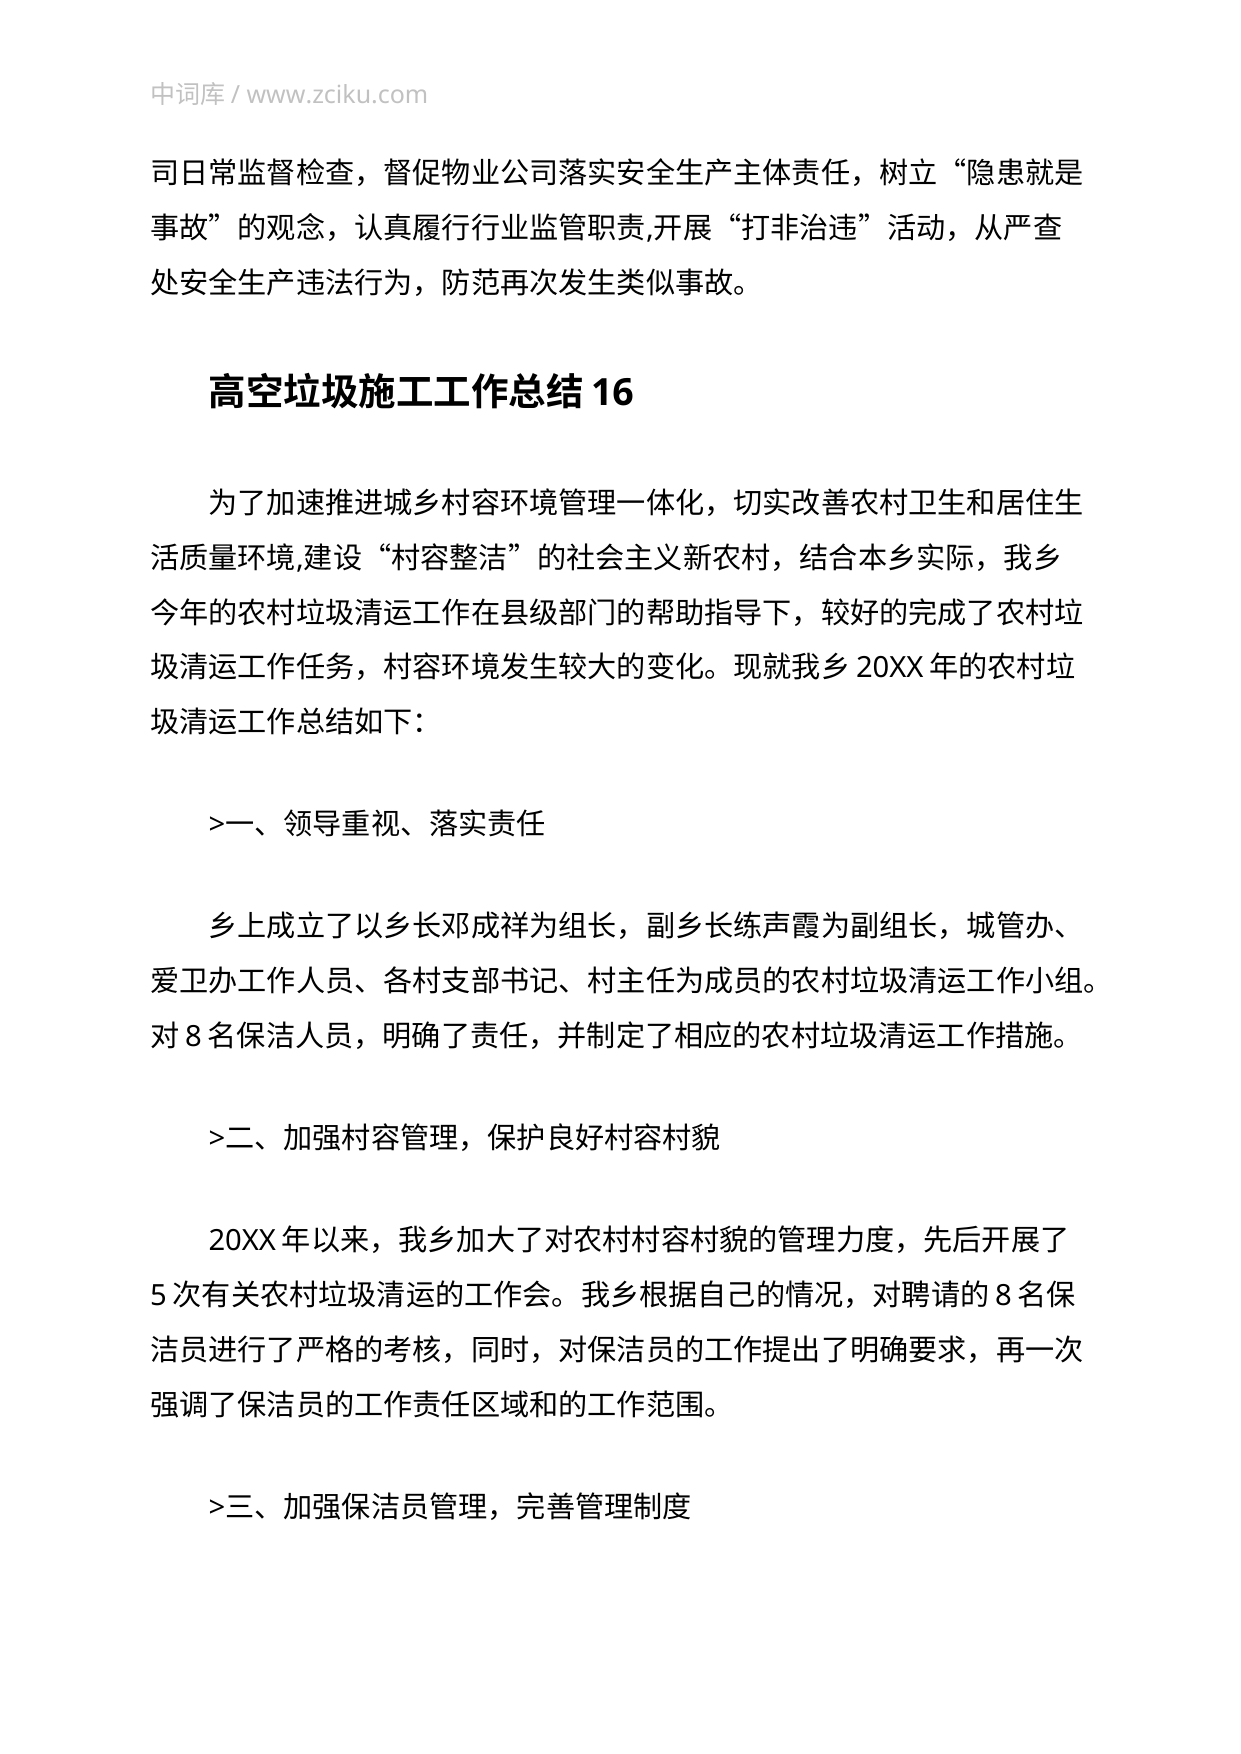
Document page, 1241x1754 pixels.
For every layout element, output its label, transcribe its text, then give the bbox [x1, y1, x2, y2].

text >三、加强保洁员管理，完善管理制度 [150, 1483, 1090, 1526]
text 20XX年以来，我乡加大了对农村村容村貌的管理力度，先后开展了5次有关农村垃圾清运的工作会。我乡根据自己的情况，对聘请的8名保洁员进行了严格的考核，同时，对保洁员的工作提出了明确要求，再一次强调了保洁员的工作责任区域和的工作范围。 [150, 1217, 1090, 1424]
text 乡上成立了以乡长邓成祥为组长，副乡长练声霞为副组长，城管办、爱卫办工作人员、各村支部书记、村主任为成员的农村垃圾清运工作小组。对8名保洁人员，明确了责任，并制定了相应的农村垃圾清运工作措施。 [150, 903, 1090, 1055]
text 为了加速推进城乡村容环境管理一体化，切实改善农村卫生和居住生活质量环境,建设“村容整洁”的社会主义新农村，结合本乡实际，我乡今年的农村垃圾清运工作在县级部门的帮助指导下，较好的完成了农村垃圾清运工作任务，村容环境发生较大的变化。现就我乡20XX年的农村垃圾清运工作总结如下： [150, 479, 1090, 741]
text >一、领导重视、落实责任 [150, 801, 1090, 843]
text >二、加强村容管理，保护良好村容村貌 [150, 1114, 1090, 1157]
text 高空垃圾施工工作总结16 [150, 362, 1090, 416]
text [150, 150, 1090, 302]
